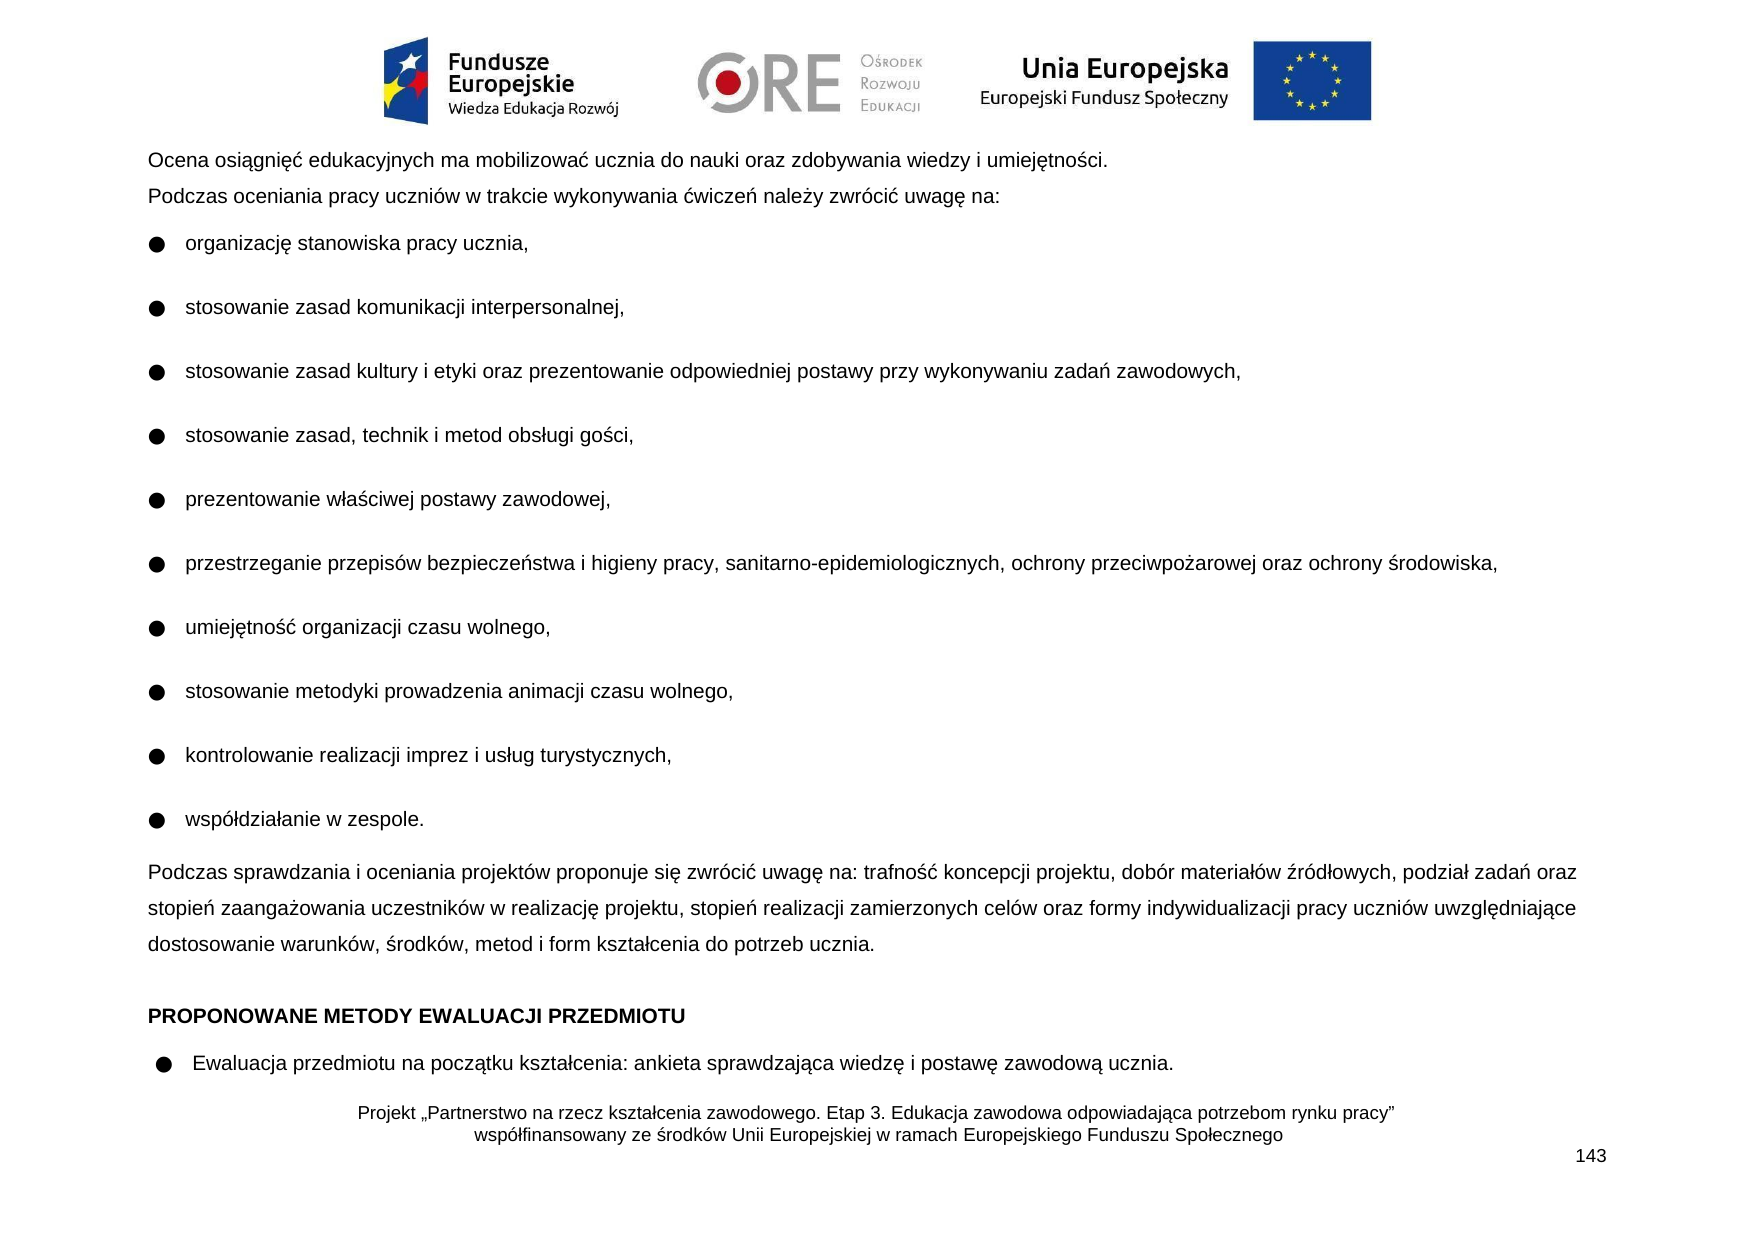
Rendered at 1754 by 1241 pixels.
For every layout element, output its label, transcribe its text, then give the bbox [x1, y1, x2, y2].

list umiejętność organizacji czasu wolnego, [148, 604, 1606, 647]
text PROPONOWANE METODY EWALUACJI PRZEDMIOTU [148, 1004, 1606, 1028]
text Podczas sprawdzania i oceniania projektów proponuje się zwrócić uwagę na: trafność koncepcji projektu, dobór materiałów źródłowych, podział zadań oraz stopień zaangażowania uczestników w realizację projektu, stopień realizacji zamierzonych celów oraz formy indywidualizacji pracy uczniów uwzględniające dostosowanie warunków, środków, metod i form kształcenia do potrzeb ucznia. [148, 860, 1606, 956]
list stosowanie zasad kultury i etyki oraz prezentowanie odpowiedniej postawy przy wykonywaniu zadań zawodowych, [148, 348, 1606, 390]
list stosowanie zasad, technik i metod obsługi gości, [148, 412, 1606, 454]
text Ocena osiągnięć edukacyjnych ma mobilizować ucznia do nauki oraz zdobywania wiedzy i umiejętności. [148, 148, 1606, 172]
picture [362, 15, 1398, 146]
list stosowanie zasad komunikacji interpersonalnej, [148, 283, 1606, 326]
list prezentowanie właściwej postawy zawodowej, [148, 476, 1606, 518]
list organizację stanowiska pracy ucznia, [148, 219, 1606, 262]
list stosowanie metodyki prowadzenia animacji czasu wolnego, [148, 668, 1606, 711]
list współdziałanie w zespole. [148, 796, 1606, 839]
list przestrzeganie przepisów bezpieczeństwa i higieny pracy, sanitarno-epidemiologicznych, ochrony przeciwpożarowej oraz ochrony środowiska, [148, 540, 1606, 582]
list Ewaluacja przedmiotu na początku kształcenia: ankieta sprawdzająca wiedzę i postawę zawodową ucznia. [154, 1040, 1606, 1082]
text Podczas oceniania pracy uczniów w trakcie wykonywania ćwiczeń należy zwrócić uwagę na: [148, 183, 1606, 207]
list kontrolowanie realizacji imprez i usług turystycznych, [148, 732, 1606, 775]
